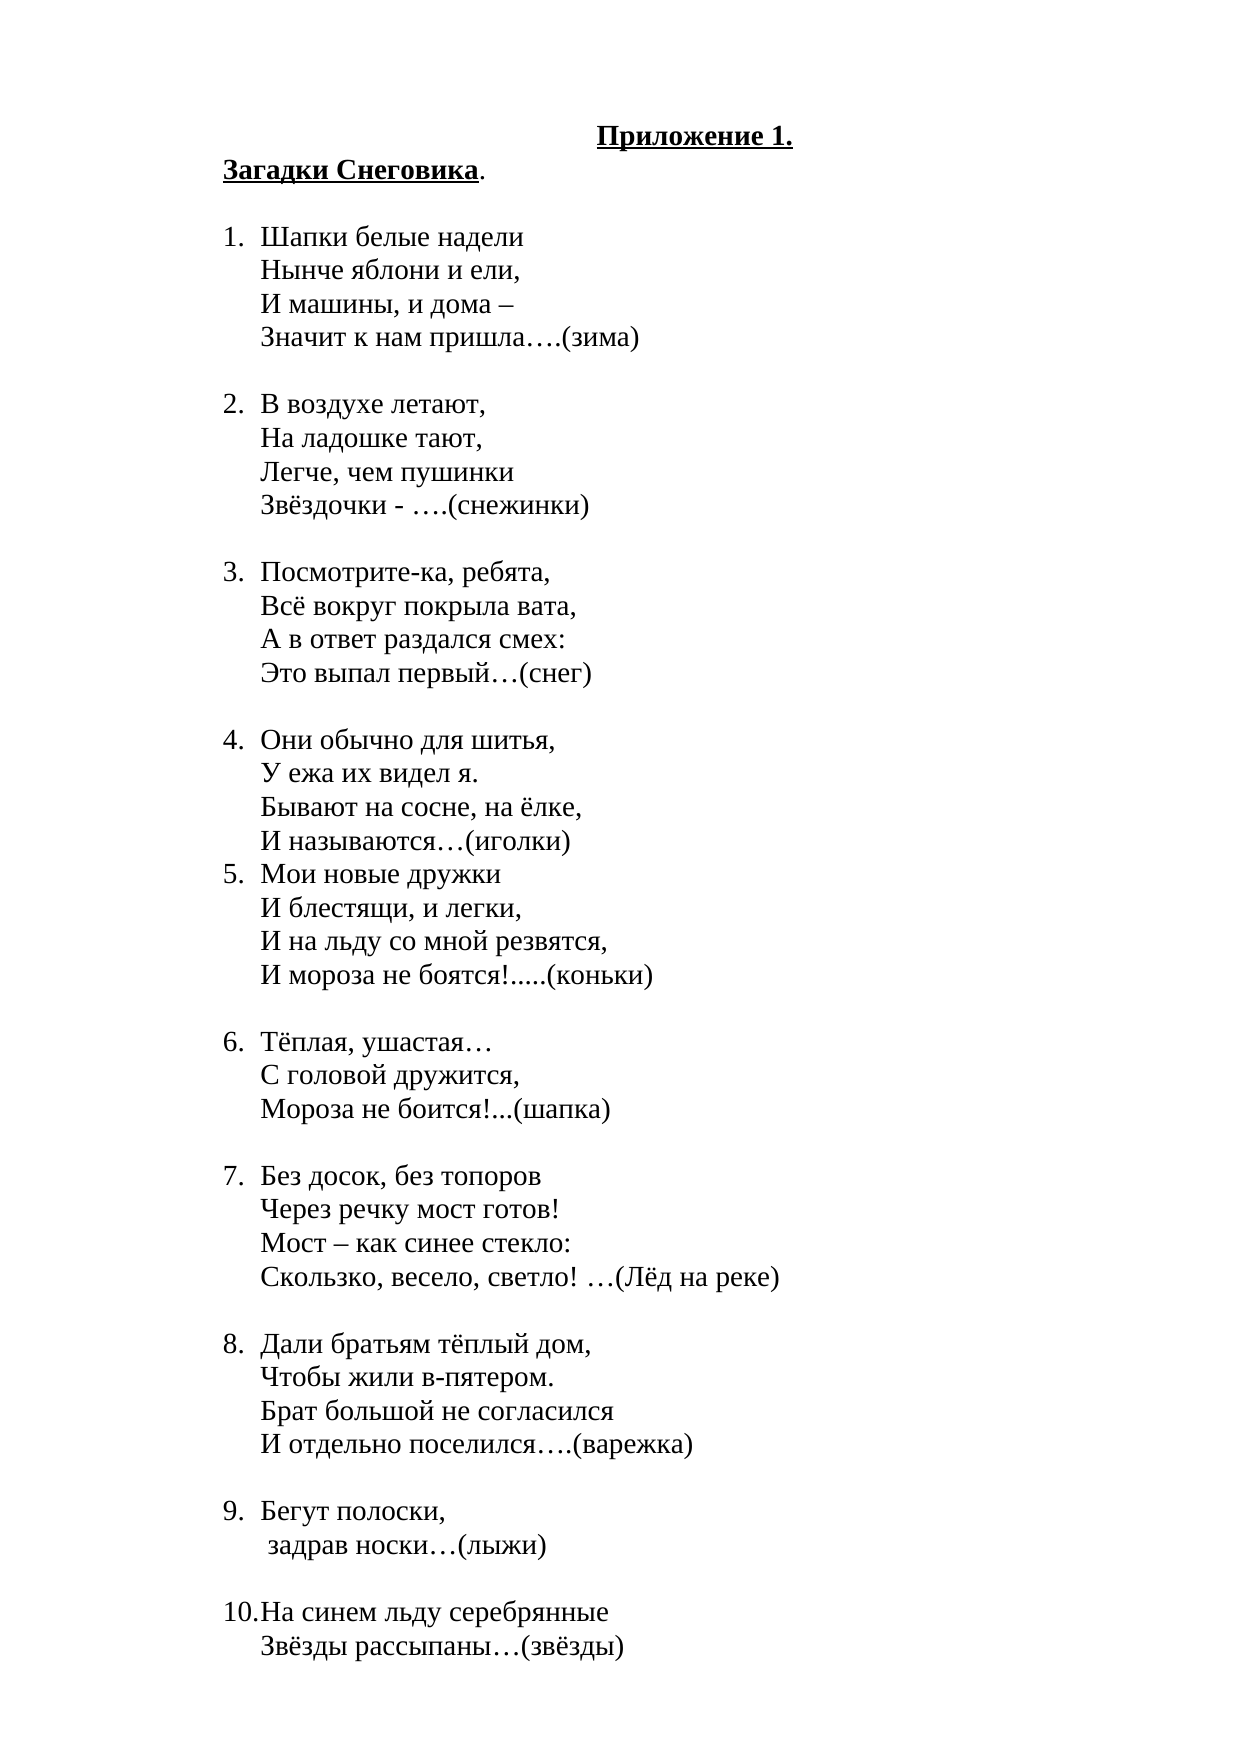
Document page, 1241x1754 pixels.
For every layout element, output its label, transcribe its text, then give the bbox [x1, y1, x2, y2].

text Значит к нам пришла….(зима) [260, 319, 1167, 353]
list Бегут полоски, [223, 1493, 1167, 1527]
list Мои новые дружки [223, 856, 1167, 890]
text Чтобы жили в-пятером. [260, 1359, 1167, 1393]
text Это выпал первый…(снег) [260, 655, 1167, 688]
text Приложение 1. [223, 118, 1167, 152]
text У ежа их видел я. [260, 756, 1167, 789]
text Мороза не боится!...(шапка) [260, 1091, 1167, 1124]
text Мост – как синее стекло: [260, 1225, 1167, 1259]
text Загадки Снеговика. [223, 152, 1167, 185]
text Бывают на сосне, на ёлке, [260, 789, 1167, 823]
list Без досок, без топоров [223, 1158, 1167, 1192]
text Брат большой не согласился [260, 1393, 1167, 1426]
text Нынче яблони и ели, [260, 252, 1167, 286]
list Дали братьям тёплый дом, [223, 1326, 1167, 1359]
text И блестящи, и легки, [260, 890, 1167, 923]
text А в ответ раздался смех: [260, 621, 1167, 655]
text Всё вокруг покрыла вата, [260, 588, 1167, 621]
list Они обычно для шитья, [223, 722, 1167, 756]
text На ладошке тают, [260, 420, 1167, 454]
list Шапки белые надели [223, 219, 1167, 252]
text Звёзды рассыпаны…(звёзды) [260, 1628, 1167, 1661]
list Тёплая, ушастая… [223, 1024, 1167, 1057]
text И мороза не боятся!.....(коньки) [260, 957, 1167, 990]
text Скользко, весело, светло! …(Лёд на реке) [260, 1259, 1167, 1292]
list Посмотрите-ка, ребята, [223, 554, 1167, 588]
text И называются…(иголки) [260, 823, 1167, 856]
text И на льду со мной резвятся, [260, 923, 1167, 957]
text Через речку мост готов! [260, 1192, 1167, 1225]
list В воздухе летают, [223, 387, 1167, 420]
text Легче, чем пушинки [260, 454, 1167, 487]
text И машины, и дома – [260, 286, 1167, 319]
text И отдельно поселился….(варежка) [260, 1426, 1167, 1460]
text С головой дружится, [260, 1057, 1167, 1091]
list На синем льду серебрянные [223, 1594, 1167, 1628]
text задрав носки…(лыжи) [260, 1527, 1167, 1561]
text Звёздочки - ….(снежинки) [260, 487, 1167, 521]
